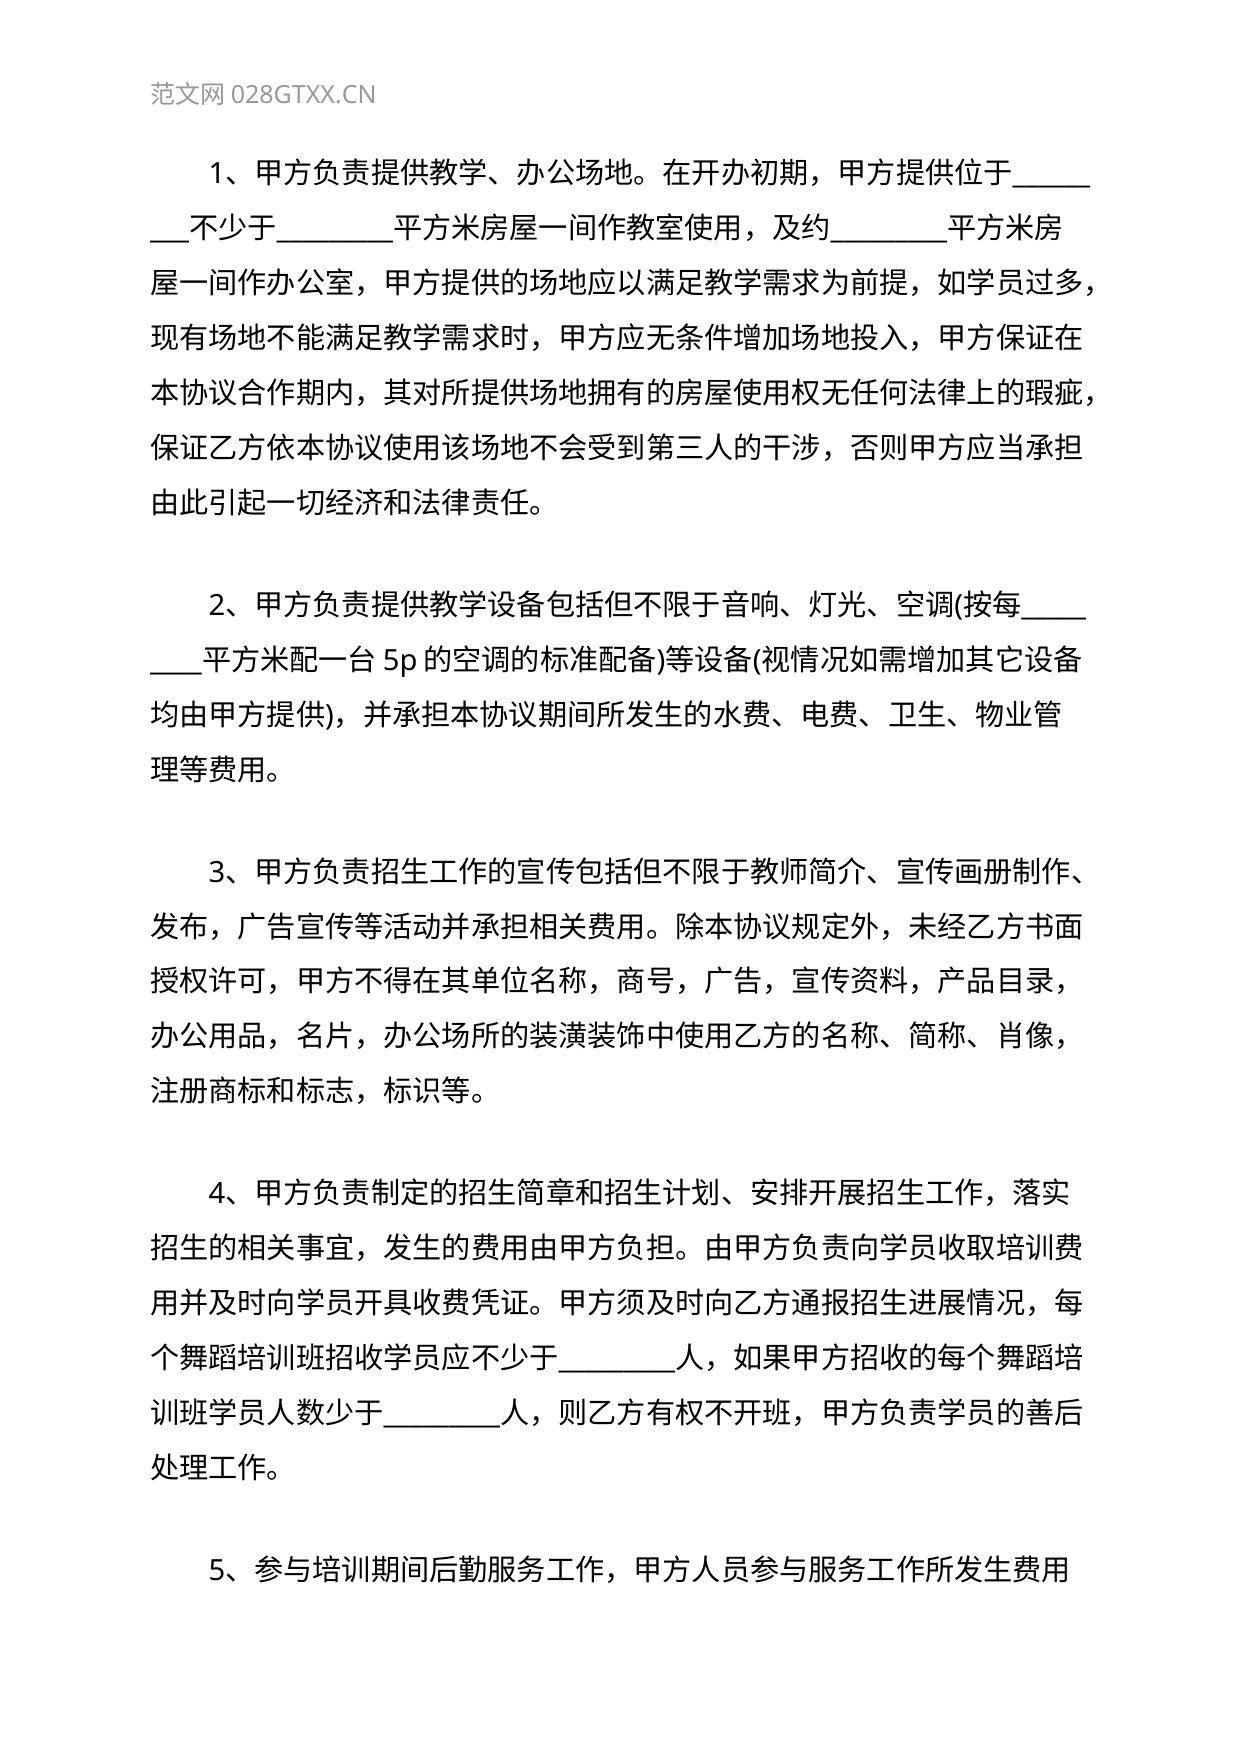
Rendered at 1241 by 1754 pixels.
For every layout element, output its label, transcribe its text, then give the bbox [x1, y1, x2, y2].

text 1、甲方负责提供教学、办公场地。在开办初期，甲方提供位于_________不少于_________平方米房屋一间作教室使用，及约_________平方米房屋一间作办公室，甲方提供的场地应以满足教学需求为前提，如学员过多，现有场地不能满足教学需求时，甲方应无条件增加场地投入，甲方保证在本协议合作期内，其对所提供场地拥有的房屋使用权无任何法律上的瑕疵，保证乙方依本协议使用该场地不会受到第三人的干涉，否则甲方应当承担由此引起一切经济和法律责任。 [150, 150, 1090, 522]
text 2、甲方负责提供教学设备包括但不限于音响、灯光、空调(按每_________平方米配一台5p的空调的标准配备)等设备(视情况如需增加其它设备均由甲方提供)，并承担本协议期间所发生的水费、电费、卫生、物业管理等费用。 [150, 581, 1090, 789]
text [150, 1546, 1090, 1588]
text 3、甲方负责招生工作的宣传包括但不限于教师简介、宣传画册制作、发布，广告宣传等活动并承担相关费用。除本协议规定外，未经乙方书面授权许可，甲方不得在其单位名称，商号，广告，宣传资料，产品目录，办公用品，名片，办公场所的装潢装饰中使用乙方的名称、简称、肖像，注册商标和标志，标识等。 [150, 848, 1090, 1110]
text 4、甲方负责制定的招生简章和招生计划、安排开展招生工作，落实招生的相关事宜，发生的费用由甲方负担。由甲方负责向学员收取培训费用并及时向学员开具收费凭证。甲方须及时向乙方通报招生进展情况，每个舞蹈培训班招收学员应不少于_________人，如果甲方招收的每个舞蹈培训班学员人数少于_________人，则乙方有权不开班，甲方负责学员的善后处理工作。 [150, 1169, 1090, 1487]
